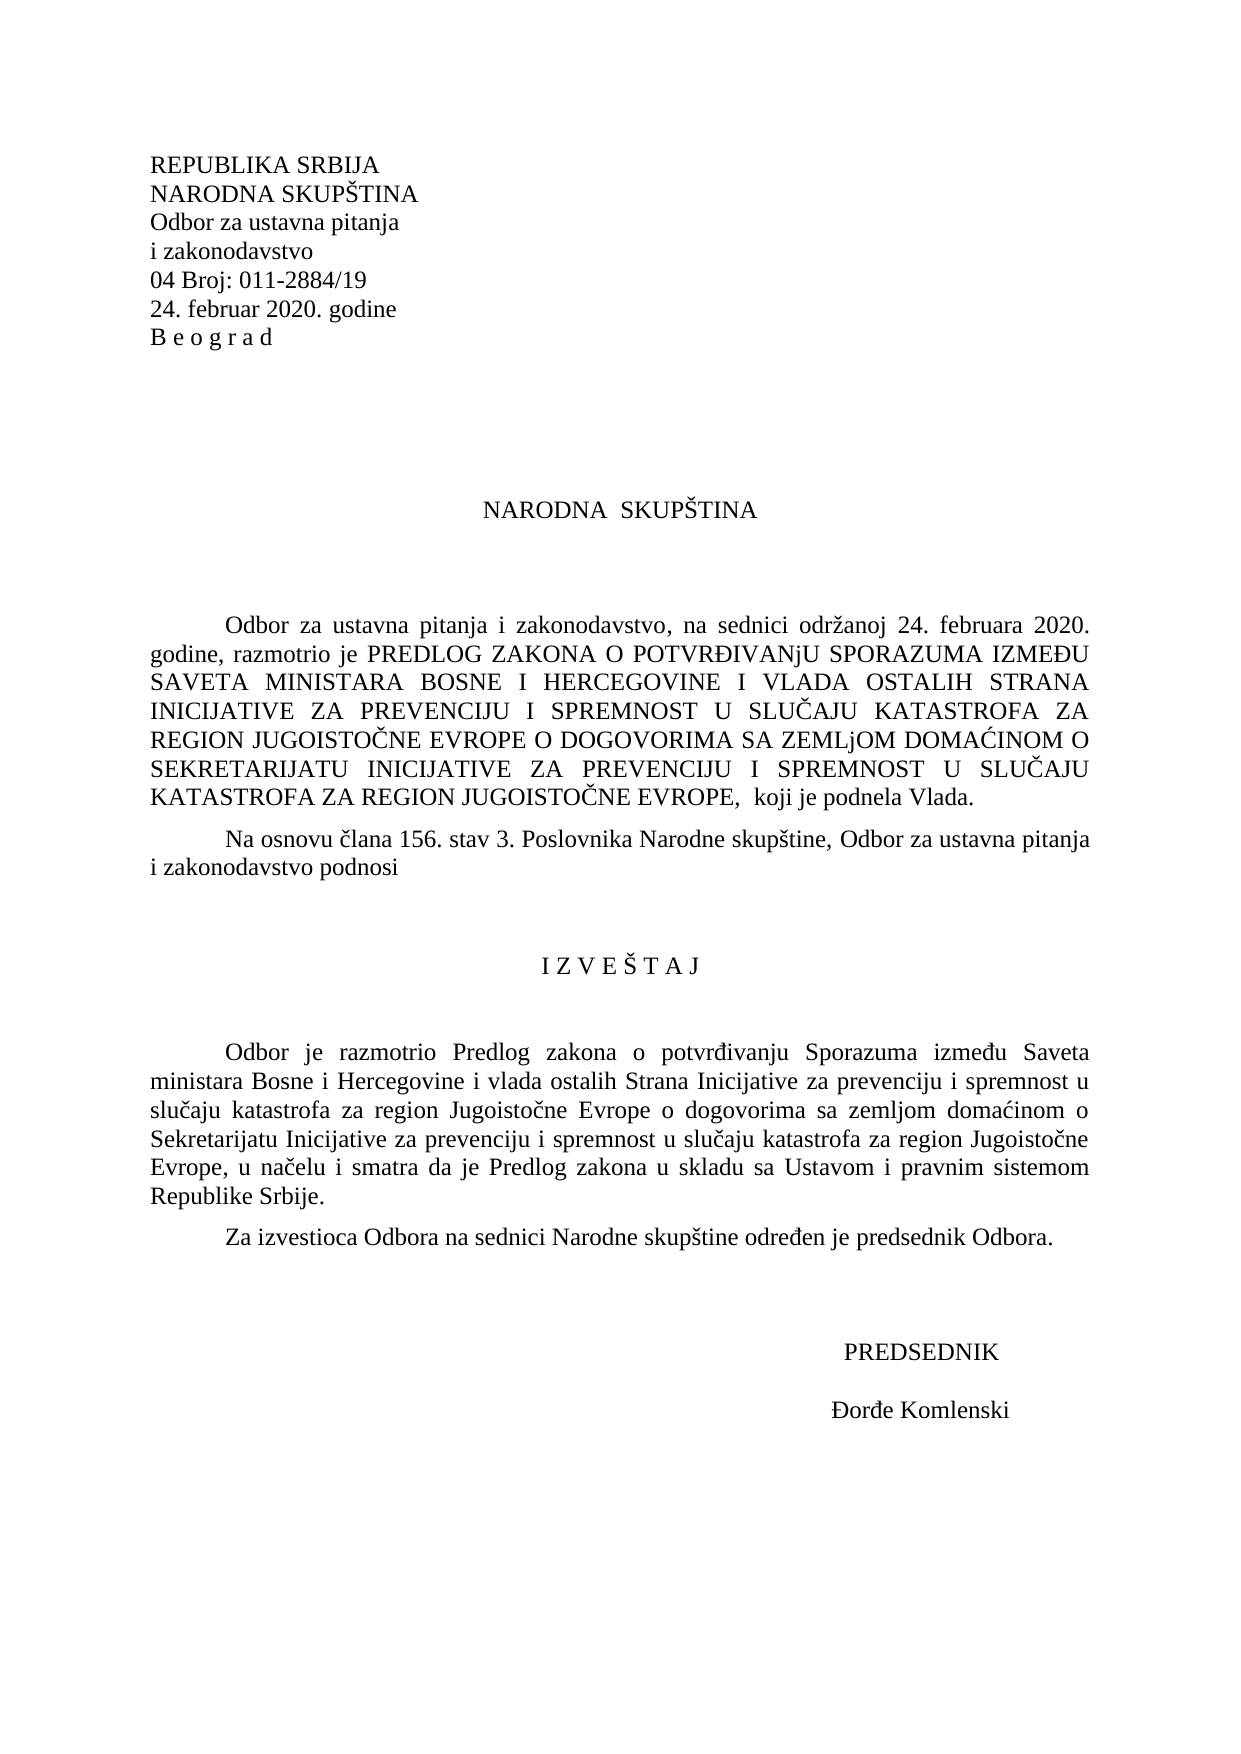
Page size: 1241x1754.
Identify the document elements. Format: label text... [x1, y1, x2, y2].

text NARODNA SKUPŠTINA [150, 179, 1090, 207]
text I Z V E Š T A J [150, 951, 1090, 980]
text 04 Broj: 011-2884/19 [150, 265, 1090, 294]
text Odbor za ustavna pitanja i zakonodavstvo, na sednici održanoj 24. februara 2020. godine, razmotrio je PREDLOG ZAKONA O POTVRĐIVANjU SPORAZUMA IZMEĐU SAVETA MINISTARA BOSNE I HERCEGOVINE I VLADA OSTALIH STRANA INICIJATIVE ZA PREVENCIJU I SPREMNOST U SLUČAJU KATASTROFA ZA REGION JUGOISTOČNE EVROPE O DOGOVORIMA SA ZEMLjOM DOMAĆINOM O SEKRETARIJATU INICIJATIVE ZA PREVENCIJU I SPREMNOST U SLUČAJU KATASTROFA ZA REGION JUGOISTOČNE EVROPE, koji je podnela Vlada. [150, 610, 1090, 811]
text Odbor je razmotrio Predlog zakona o potvrđivanju Sporazuma između Saveta ministara Bosne i Hercegovine i vlada ostalih Strana Inicijative za prevenciju i spremnost u slučaju katastrofa za region Jugoistočne Evrope o dogovorima sa zemljom domaćinom o Sekretarijatu Inicijative za prevenciju i spremnost u slučaju katastrofa za region Jugoistočne Evrope, u načelu i smatra da je Predlog zakona u skladu sa Ustavom i pravnim sistemom Republike Srbije. [150, 1037, 1090, 1210]
text B e o g r a d [150, 322, 1090, 351]
text 24. februar 2020. godine [150, 294, 1090, 322]
text Na osnovu člana 156. stav 3. Poslovnika Narodne skupštine, Odbor za ustavna pitanja i zakonodavstvo podnosi [150, 824, 1090, 881]
text Odbor za ustavna pitanja [150, 207, 1090, 236]
text Đorđe Komlenski [150, 1395, 1090, 1424]
text i zakonodavstvo [150, 236, 1090, 265]
text NARODNA SKUPŠTINA [150, 495, 1090, 524]
text REPUBLIKA SRBIJA [150, 150, 1090, 179]
text Za izvestioca Odbora na sednici Narodne skupštine određen je predsednik Odbora. [150, 1222, 1090, 1251]
text PREDSEDNIK [150, 1337, 1090, 1366]
